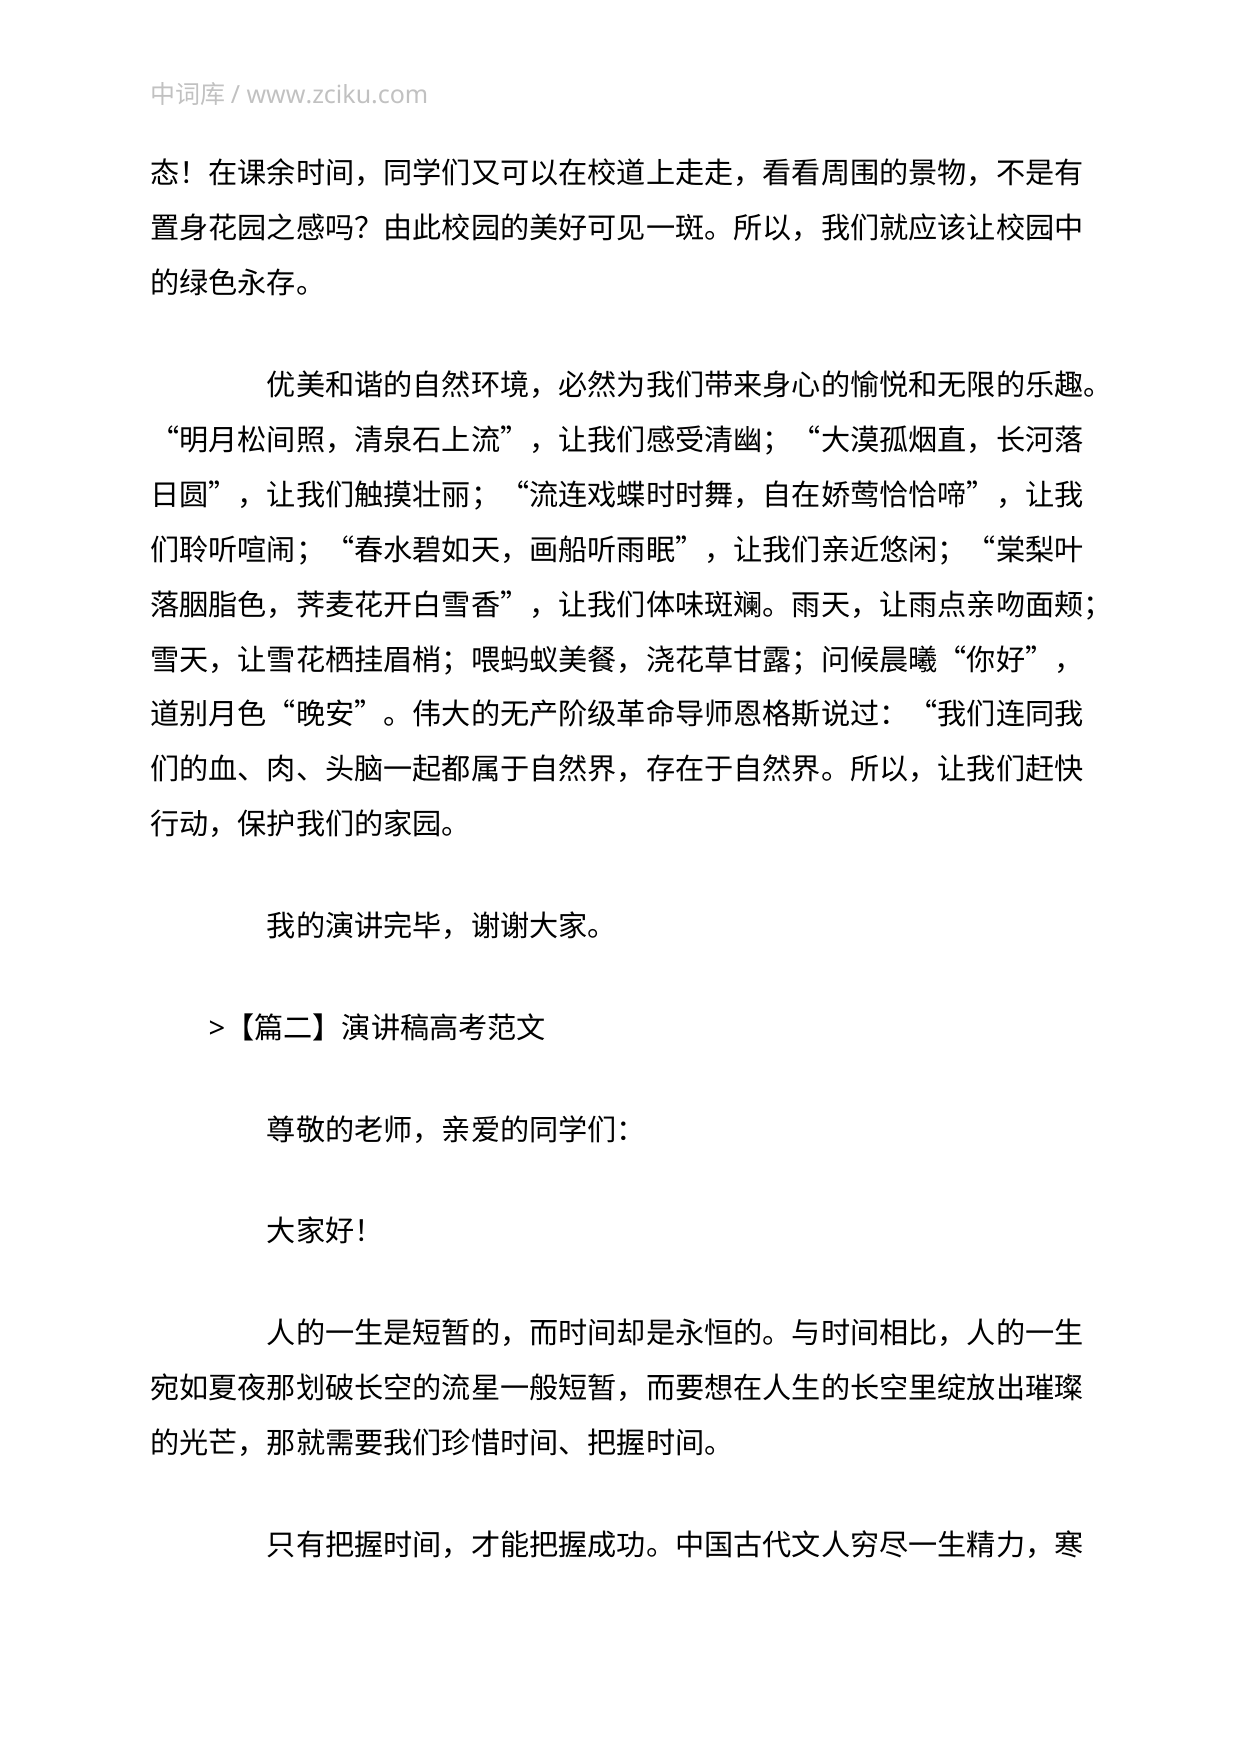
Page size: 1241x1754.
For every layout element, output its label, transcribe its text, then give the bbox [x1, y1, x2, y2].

text 大家好！ [150, 1208, 1090, 1250]
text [150, 1521, 1090, 1564]
text 人的一生是短暂的，而时间却是永恒的。与时间相比，人的一生宛如夏夜那划破长空的流星一般短暂，而要想在人生的长空里绽放出璀璨的光芒，那就需要我们珍惜时间、把握时间。 [150, 1310, 1090, 1462]
text 我的演讲完毕，谢谢大家。 [150, 902, 1090, 945]
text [150, 150, 1090, 302]
text >【篇二】演讲稿高考范文 [150, 1004, 1090, 1047]
text 优美和谐的自然环境，必然为我们带来身心的愉悦和无限的乐趣。“明月松间照，清泉石上流”，让我们感受清幽；“大漠孤烟直，长河落日圆”，让我们触摸壮丽；“流连戏蝶时时舞，自在娇莺恰恰啼”，让我们聆听喧闹；“春水碧如天，画船听雨眠”，让我们亲近悠闲；“棠梨叶落胭脂色，荠麦花开白雪香”，让我们体味斑斓。雨天，让雨点亲吻面颊；雪天，让雪花栖挂眉梢；喂蚂蚁美餐，浇花草甘露；问候晨曦“你好”，道别月色“晚安”。伟大的无产阶级革命导师恩格斯说过：“我们连同我们的血、肉、头脑一起都属于自然界，存在于自然界。所以，让我们赶快行动，保护我们的家园。 [150, 362, 1090, 843]
text 尊敬的老师，亲爱的同学们： [150, 1106, 1090, 1148]
